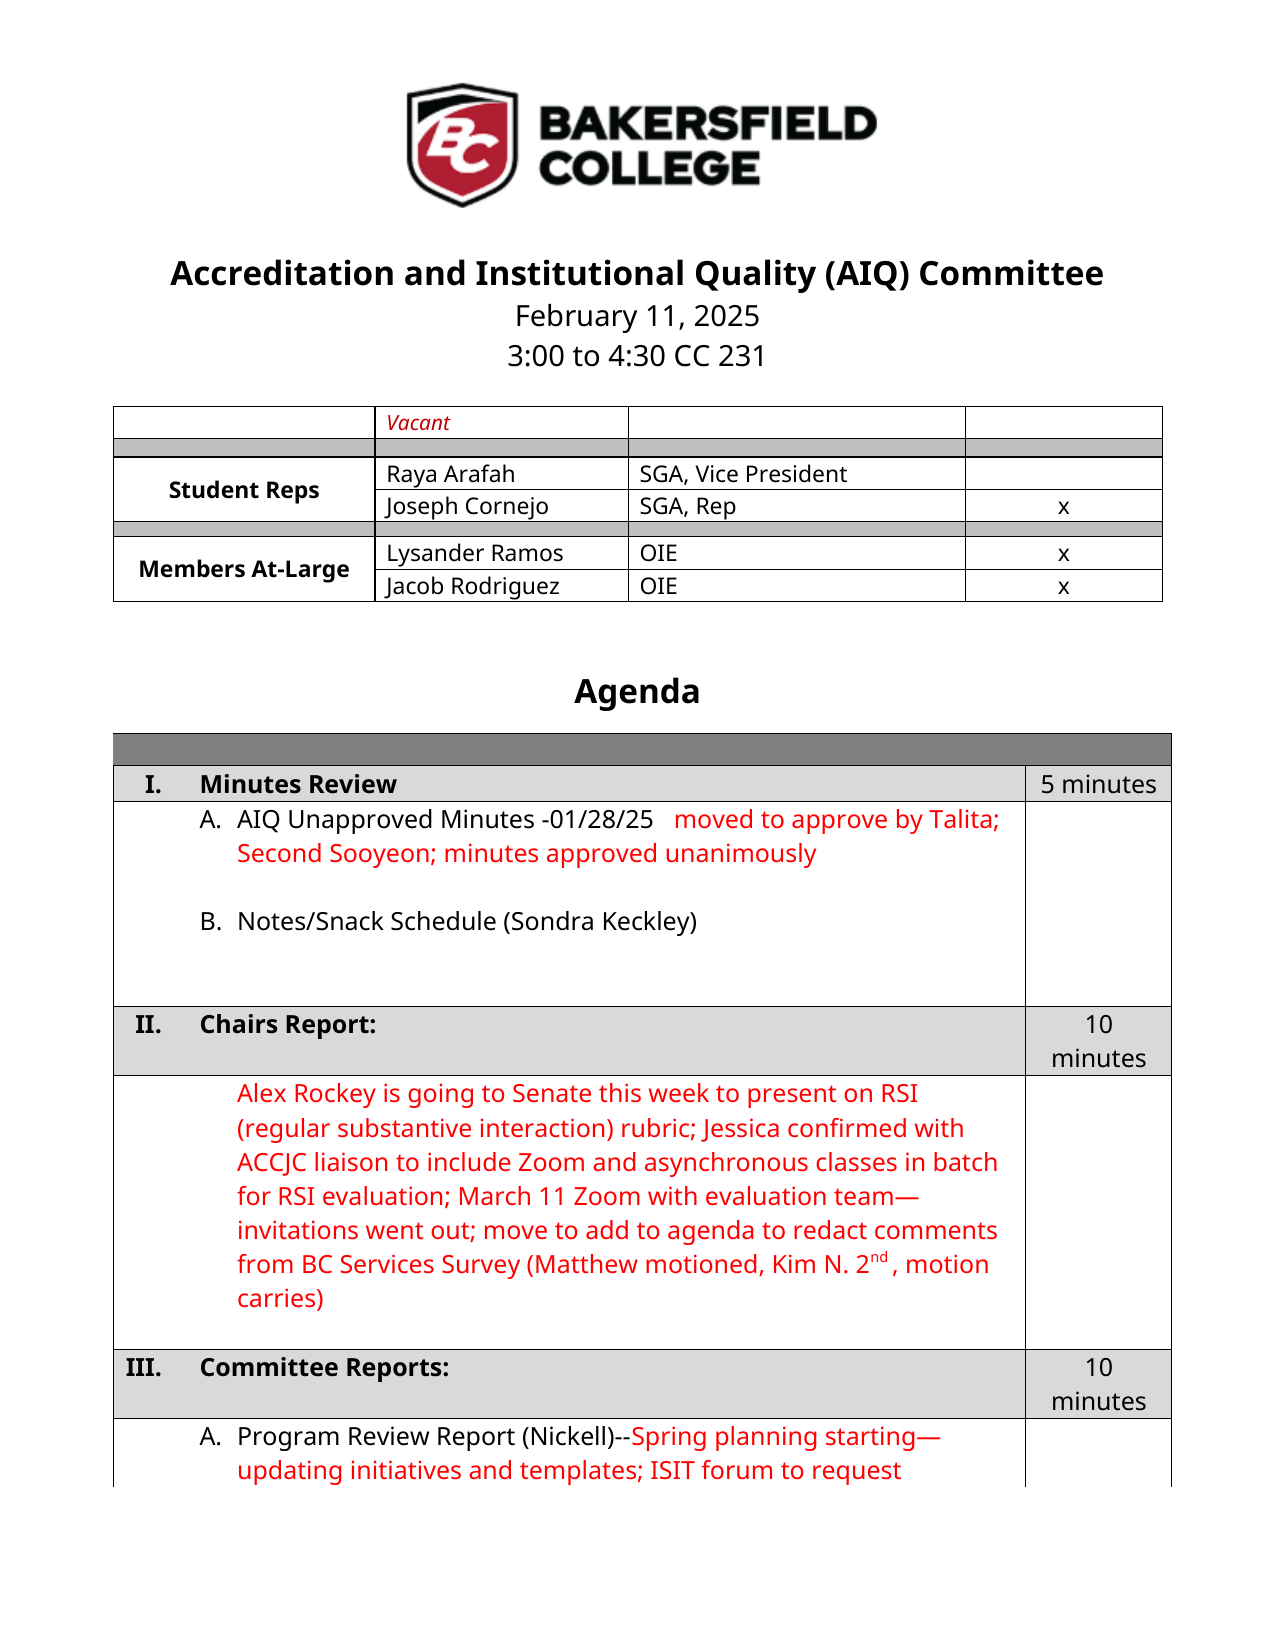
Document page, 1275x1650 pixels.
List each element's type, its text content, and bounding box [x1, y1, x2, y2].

table_cell [376, 522, 628, 536]
table_cell 5 minutes [1026, 766, 1171, 801]
table_cell Alex Rockey is going to Senate this week to present on RSI (regular substantive interaction) rubric; Jessica confirmed with ACCJC liaison to include Zoom and asynchronous classes in batch for RSI evaluation; March 11 Zoom with evaluation team—invitations went out; move to add to agenda to redact comments from BC Services Survey (Matthew motioned, Kim N. 2nd , motion carries) [114, 1076, 1025, 1349]
table_cell x [966, 490, 1162, 521]
table_cell [966, 407, 1162, 438]
table_cell OIE [629, 570, 965, 601]
table_cell Raya Arafah [376, 458, 628, 489]
table_cell SGA, Vice President [629, 458, 965, 489]
table_cell Committee Reports: [114, 1350, 1025, 1418]
table_cell [629, 522, 965, 536]
text Agenda [112, 667, 1162, 713]
table_cell x [966, 537, 1162, 568]
table_cell AIQ Unapproved Minutes -01/28/25 moved to approve by Talita; Second Sooyeon; minutes approved unanimously Notes/Snack Schedule (Sondra Keckley) [114, 802, 1025, 1006]
table_cell [629, 407, 965, 438]
table_cell [1026, 1419, 1171, 1487]
table_cell SGA, Rep [629, 490, 965, 521]
table_cell [966, 439, 1162, 456]
table_cell Minutes Review [114, 766, 1025, 801]
picture [376, 75, 899, 219]
table_cell 10 minutes [1026, 1007, 1171, 1075]
table_cell [629, 439, 965, 456]
table_cell Jacob Rodriguez [376, 570, 628, 601]
table_cell OIE [629, 537, 965, 568]
table_cell [966, 458, 1162, 489]
table_cell Chairs Report: [114, 1007, 1025, 1075]
table_cell Student Reps [114, 458, 374, 521]
table_cell [114, 439, 374, 456]
table_cell [966, 522, 1162, 536]
table_header [113, 734, 1171, 765]
table_cell [1026, 1076, 1171, 1349]
table_cell Members At-Large [114, 537, 374, 601]
table_cell x [966, 570, 1162, 601]
table_cell [376, 439, 628, 456]
table_cell Vacant [376, 407, 628, 438]
table_cell Lysander Ramos [376, 537, 628, 568]
table_cell [1026, 802, 1171, 1006]
table_cell Joseph Cornejo [376, 490, 628, 521]
table_cell 10 minutes [1026, 1350, 1171, 1418]
table_cell [114, 522, 374, 536]
